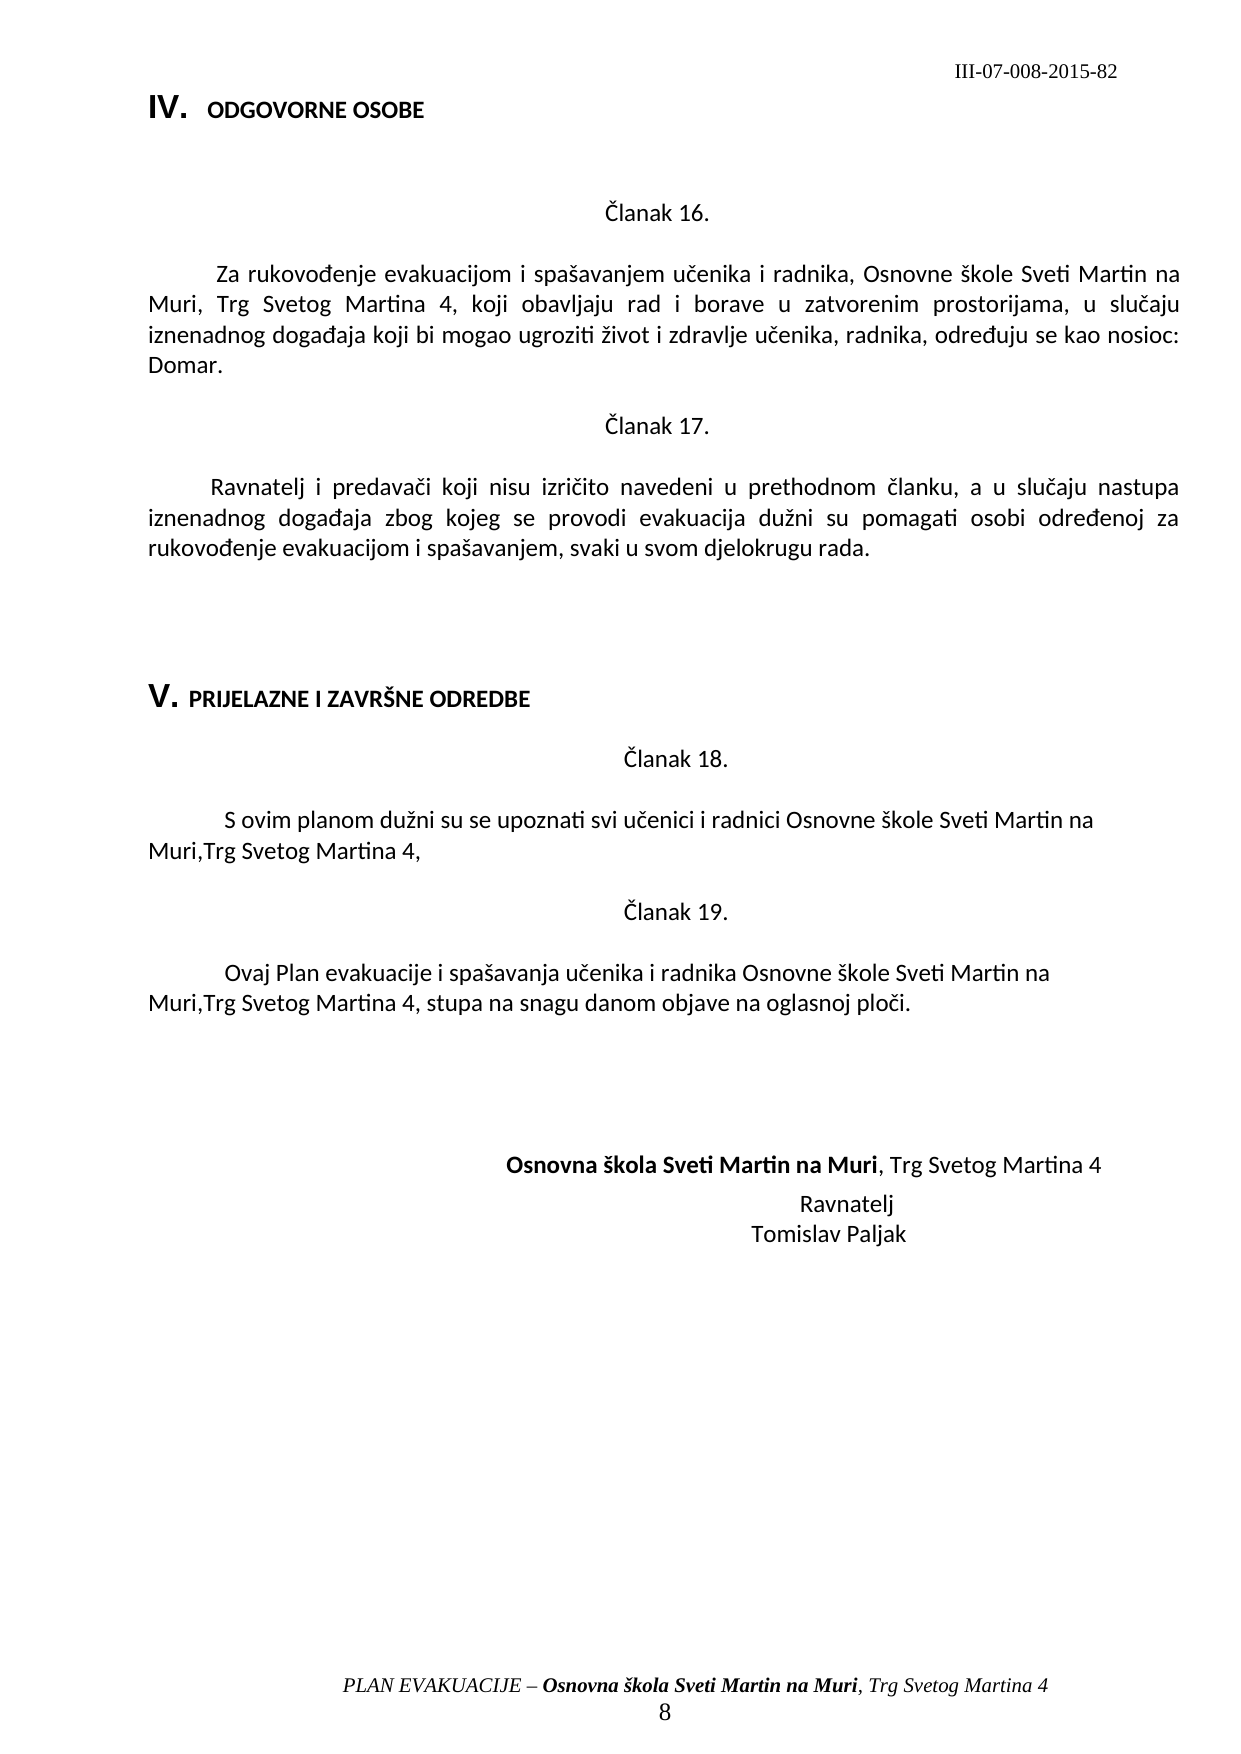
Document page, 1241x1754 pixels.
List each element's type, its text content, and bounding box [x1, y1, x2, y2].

text S ovim planom dužni su se upoznati svi učenici i radnici Osnovne škole Sveti Martin na Muri,Trg Svetog Martina 4, [148, 804, 1154, 865]
subtitle ODGOVORNE OSOBE [148, 88, 1194, 126]
text Članak 19. [624, 896, 1194, 926]
text Ravnatelj i predavači koji nisu izričito navedeni u prethodnom članku, a u slučaju nastupa iznenadnog događaja zbog kojeg se provodi evakuacija dužni su pomagati osobi određenoj za rukovođenje evakuacijom i spašavanjem, svaki u svom djelokrugu rada. [148, 471, 1181, 563]
text Ovaj Plan evakuacije i spašavanja učenika i radnika Osnovne škole Sveti Martin na Muri,Trg Svetog Martina 4, stupa na snagu danom objave na oglasnoj ploči. [148, 957, 1136, 1018]
text Članak 18. [624, 743, 1194, 774]
text Članak 16. [605, 197, 1194, 227]
text Tomislav Paljak [751, 1218, 1194, 1249]
text Za rukovođenje evakuacijom i spašavanjem učenika i radnika, Osnovne škole Sveti Martin na Muri, Trg Svetog Martina 4, koji obavljaju rad i borave u zatvorenim prostorijama, u slučaju iznenadnog događaja koji bi mogao ugroziti život i zdravlje učenika, radnika, određuju se kao nosioc: Domar. [148, 258, 1182, 380]
subtitle PRIJELAZNE I ZAVRŠNE ODREDBE [148, 676, 1194, 715]
text Članak 17. [605, 410, 1194, 441]
text Osnovna škola Sveti Martin na Muri, Trg Svetog Martina 4 Ravnatelj [506, 1141, 1179, 1218]
